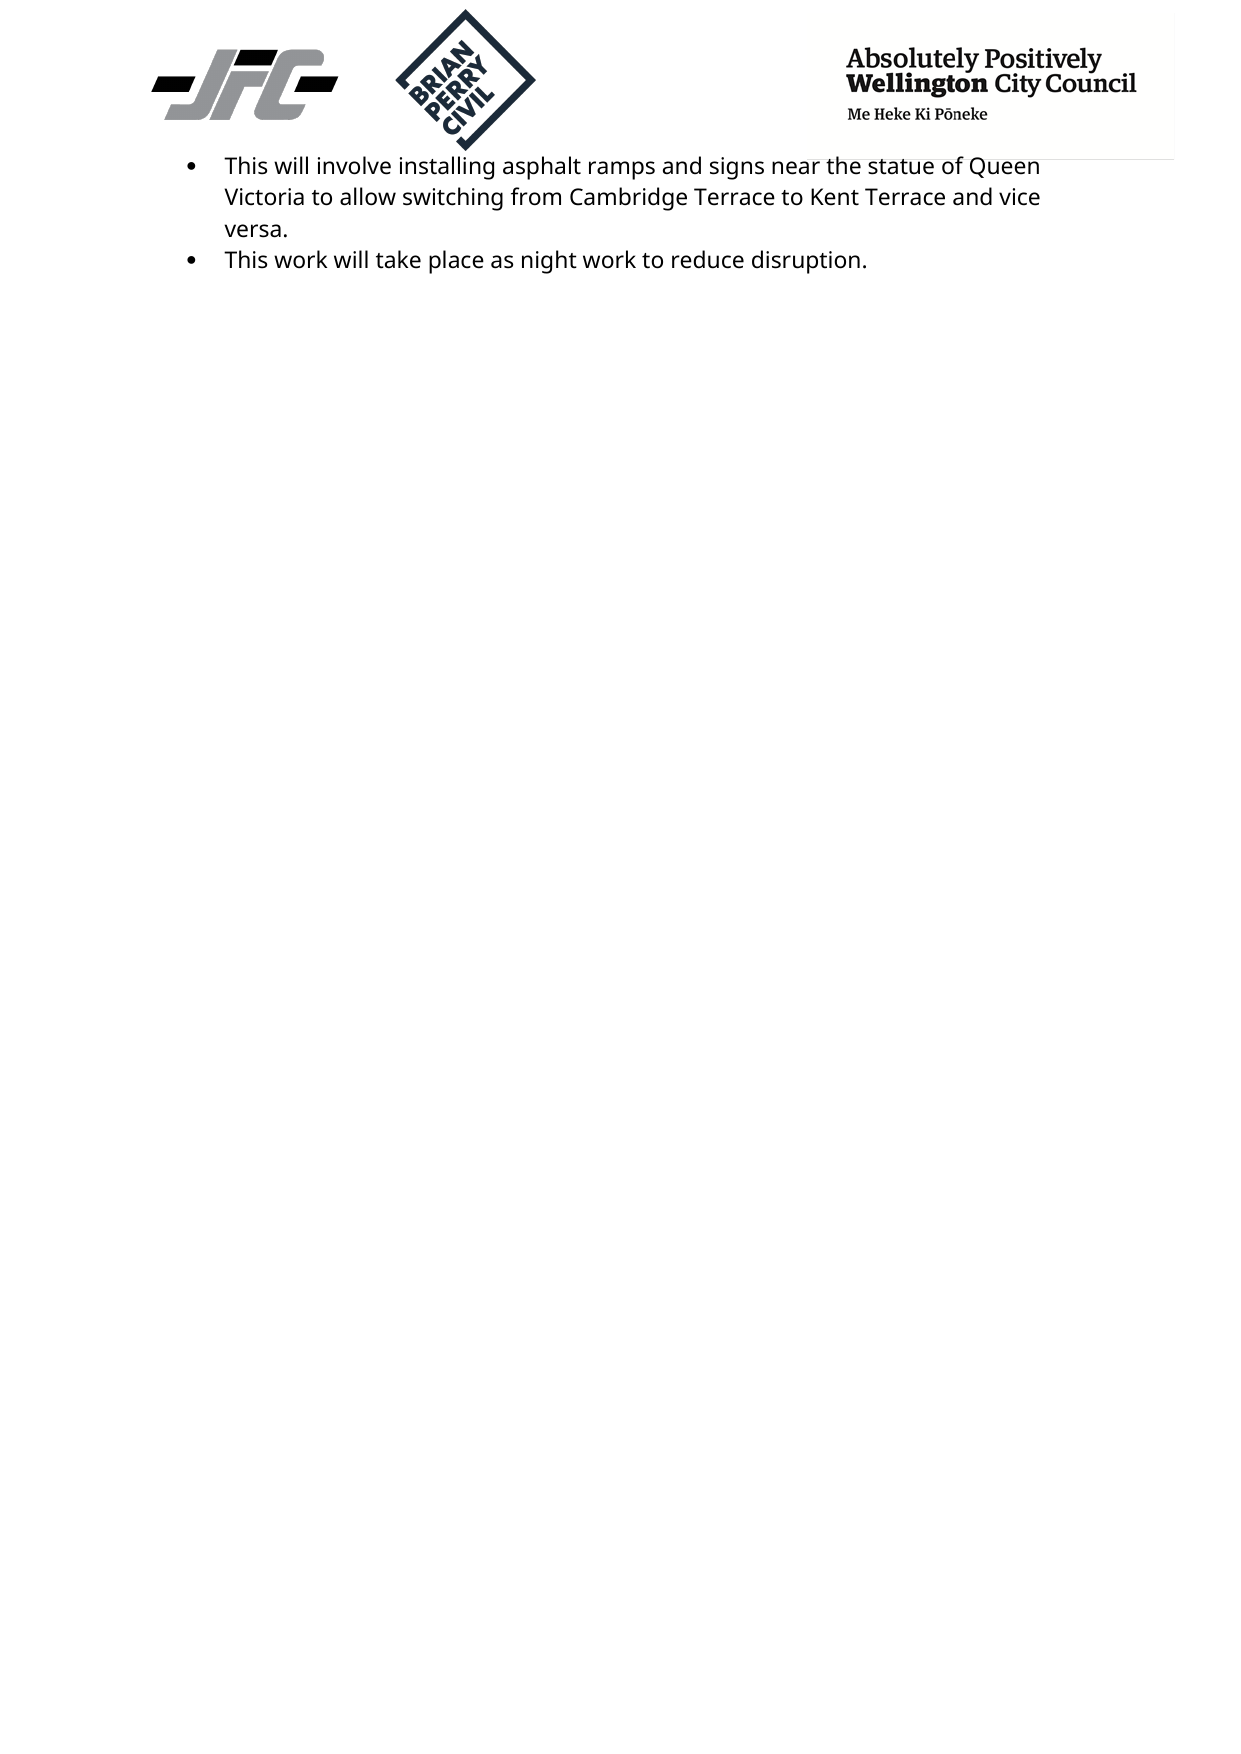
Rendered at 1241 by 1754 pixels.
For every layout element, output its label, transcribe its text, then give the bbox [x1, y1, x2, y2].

picture [125, 0, 363, 169]
picture [395, 9, 536, 150]
list This will involve installing asphalt ramps and signs near the statue of Queen Victoria to allow switching from Cambridge Terrace to Kent Terrace and vice versa. [187, 150, 1090, 244]
picture [807, 13, 1175, 160]
list This work will take place as night work to reduce disruption. [187, 244, 1090, 275]
